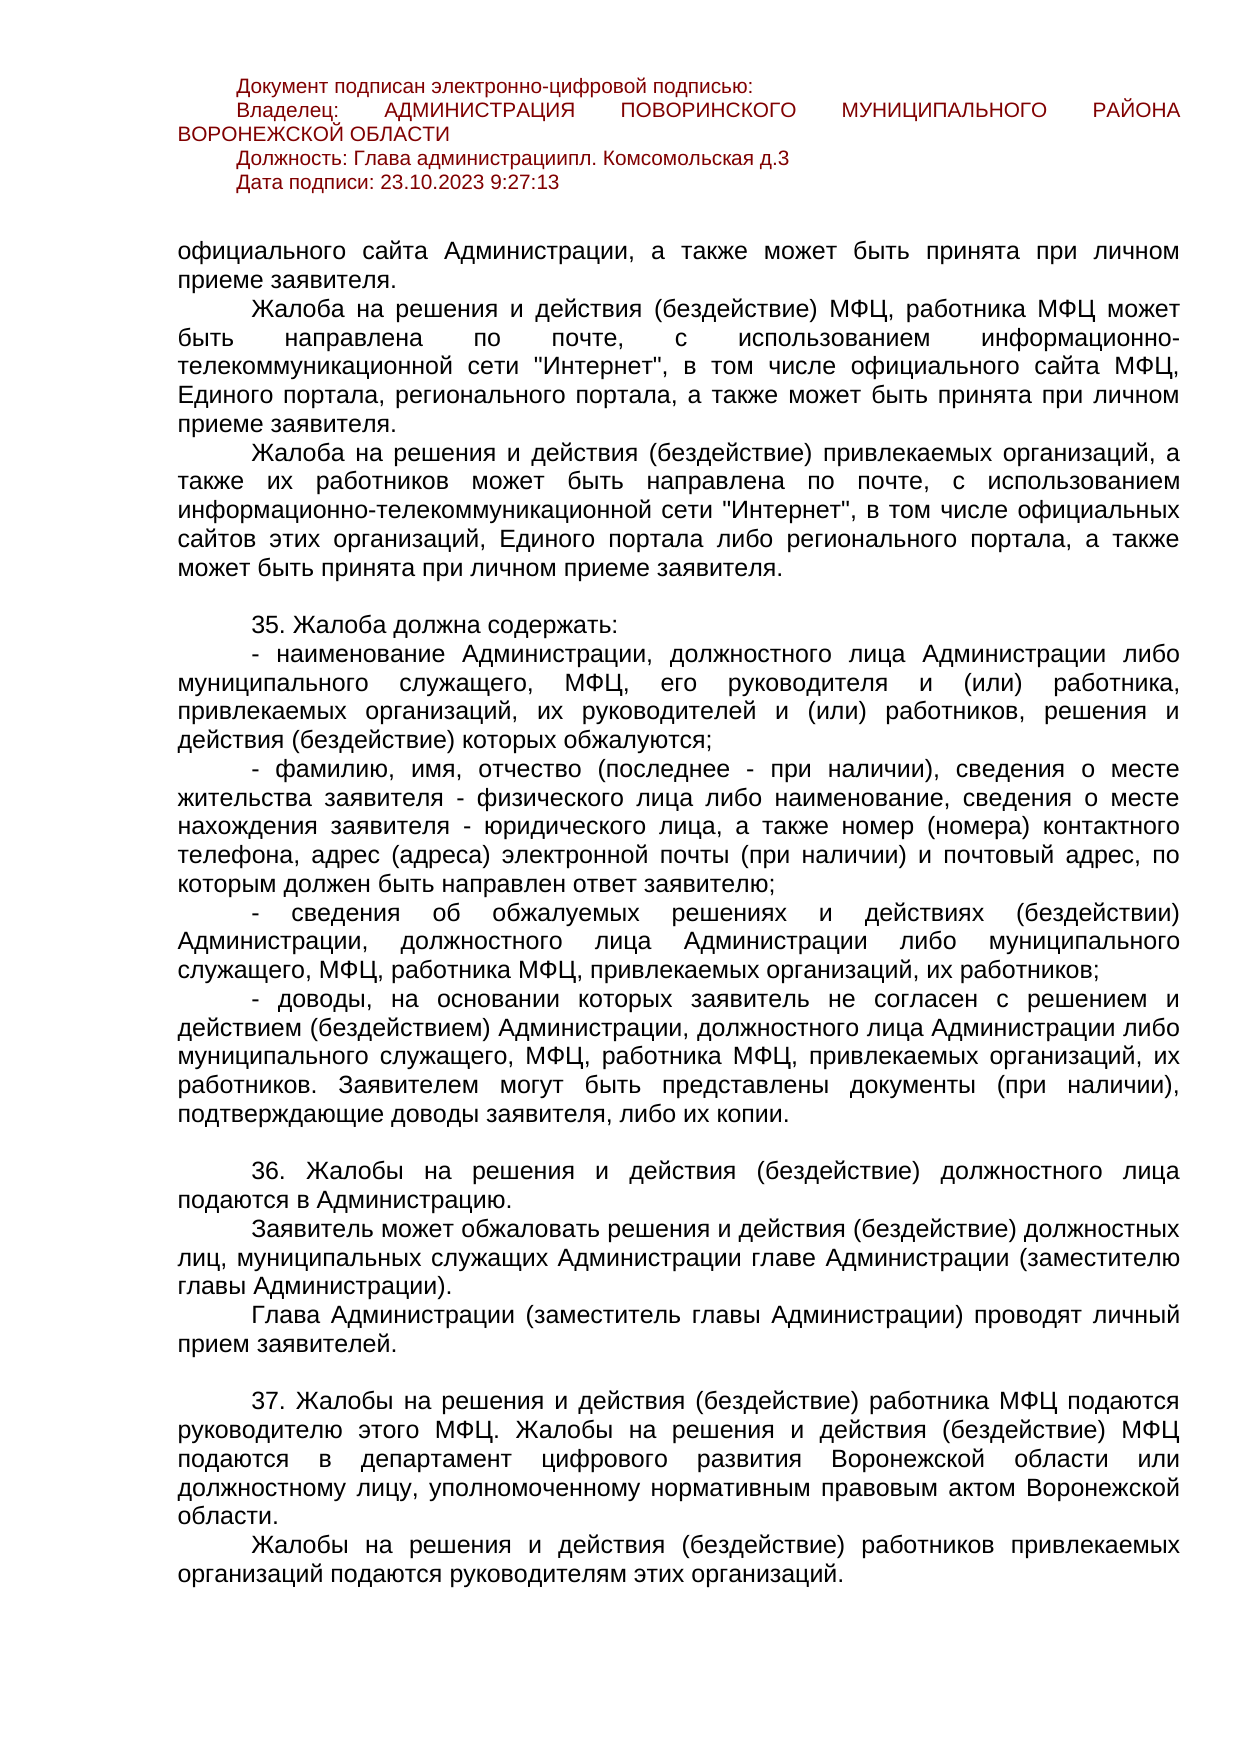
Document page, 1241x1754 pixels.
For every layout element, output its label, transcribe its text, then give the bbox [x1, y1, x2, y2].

text - фамилию, имя, отчество (последнее - при наличии), сведения о месте жительства заявителя - физического лица либо наименование, сведения о месте нахождения заявителя - юридического лица, а также номер (номера) контактного телефона, адрес (адреса) электронной почты (при наличии) и почтовый адрес, по которым должен быть направлен ответ заявителю; [177, 754, 1181, 897]
text Жалобы на решения и действия (бездействие) работников привлекаемых организаций подаются руководителям этих организаций. [177, 1530, 1181, 1587]
text - сведения об обжалуемых решениях и действиях (бездействии) Администрации, должностного лица Администрации либо муниципального служащего, МФЦ, работника МФЦ, привлекаемых организаций, их работников; [177, 897, 1181, 984]
text Заявитель может обжаловать решения и действия (бездействие) должностных лиц, муниципальных служащих Администрации главе Администрации (заместителю главы Администрации). [177, 1214, 1181, 1300]
text 36. Жалобы на решения и действия (бездействие) должностного лица подаются в Администрацию. [177, 1156, 1181, 1214]
text Жалоба на решения и действия (бездействие) МФЦ, работника МФЦ может быть направлена по почте, с использованием информационно-телекоммуникационной сети "Интернет", в том числе официального сайта МФЦ, Единого портала, регионального портала, а также может быть принята при личном приеме заявителя. [177, 294, 1181, 437]
text Жалоба на решения и действия (бездействие) привлекаемых организаций, а также их работников может быть направлена по почте, с использованием информационно-телекоммуникационной сети "Интернет", в том числе официальных сайтов этих организаций, Единого портала либо регионального портала, а также может быть принята при личном приеме заявителя. [177, 437, 1181, 581]
text - наименование Администрации, должностного лица Администрации либо муниципального служащего, МФЦ, его руководителя и (или) работника, привлекаемых организаций, их руководителей и (или) работников, решения и действия (бездействие) которых обжалуются; [177, 639, 1181, 754]
text - доводы, на основании которых заявитель не согласен с решением и действием (бездействием) Администрации, должностного лица Администрации либо муниципального служащего, МФЦ, работника МФЦ, привлекаемых организаций, их работников. Заявителем могут быть представлены документы (при наличии), подтверждающие доводы заявителя, либо их копии. [177, 984, 1181, 1127]
text Глава Администрации (заместитель главы Администрации) проводят личный прием заявителей. [177, 1300, 1181, 1357]
text 35. Жалоба должна содержать: [177, 610, 1181, 639]
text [177, 236, 1181, 294]
text 37. Жалобы на решения и действия (бездействие) работника МФЦ подаются руководителю этого МФЦ. Жалобы на решения и действия (бездействие) МФЦ подаются в департамент цифрового развития Воронежской области или должностному лицу, уполномоченному нормативным правовым актом Воронежской области. [177, 1386, 1181, 1530]
